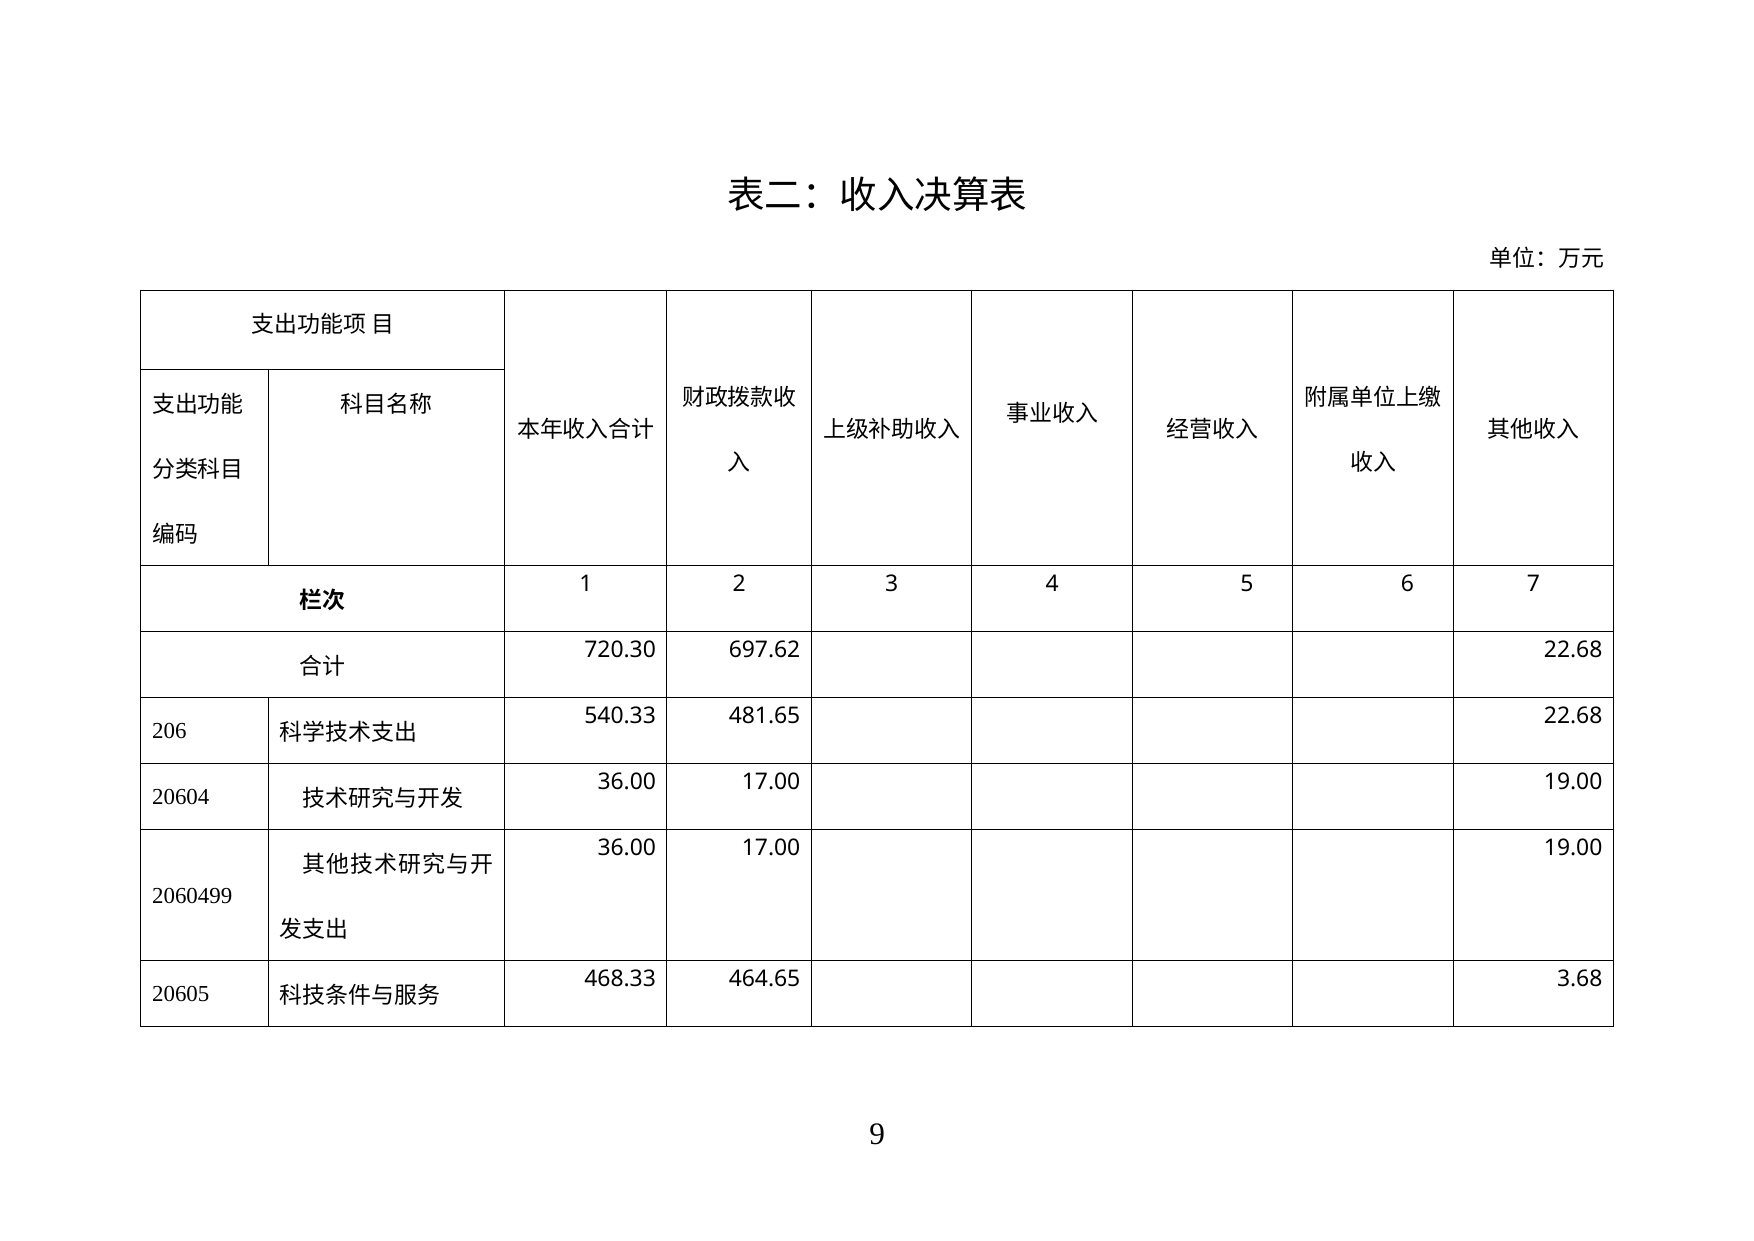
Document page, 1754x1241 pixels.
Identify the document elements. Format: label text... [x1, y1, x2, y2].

table_cell 其他技术研究与开发支出 [269, 830, 504, 960]
text 单位：万元 [150, 224, 1604, 289]
table_cell 7 [1454, 566, 1613, 631]
table_cell [972, 632, 1132, 697]
table_cell 540.33 [505, 698, 666, 763]
table_cell 697.62 [667, 632, 811, 697]
table_cell 合计 [141, 632, 504, 697]
table_cell [1293, 698, 1453, 763]
table_cell [812, 698, 971, 763]
table_header 其他收入 [1454, 291, 1613, 565]
table_cell [812, 830, 971, 960]
table_cell [1293, 632, 1453, 697]
table_cell 5 [1133, 566, 1292, 631]
table_cell 36.00 [505, 830, 666, 960]
table_cell [812, 764, 971, 829]
text 表二：收入决算表 [150, 159, 1604, 224]
table_cell 17.00 [667, 764, 811, 829]
table_cell 科目名称 [269, 370, 504, 565]
table_cell 6 [1293, 566, 1453, 631]
table_cell [1133, 764, 1292, 829]
table_cell 720.30 [505, 632, 666, 697]
table_cell [972, 830, 1132, 960]
table_header 本年收入合计 [505, 291, 666, 565]
table_header 财政拨款收入 [667, 291, 811, 565]
table_cell [972, 698, 1132, 763]
table_header 事业收入 [972, 291, 1132, 565]
table_header 附属单位上缴收入 [1293, 291, 1453, 565]
table_cell 栏次 [141, 566, 504, 631]
table_cell 19.00 [1454, 830, 1613, 960]
table_cell 22.68 [1454, 632, 1613, 697]
table_header 支出功能项 目 [141, 291, 504, 369]
table_cell 481.65 [667, 698, 811, 763]
table_cell [812, 961, 971, 1026]
table_cell [1133, 961, 1292, 1026]
table_header 上级补助收入 [812, 291, 971, 565]
table_cell [1133, 830, 1292, 960]
table_cell [812, 632, 971, 697]
table_cell 464.65 [667, 961, 811, 1026]
table_cell 20604 [141, 764, 268, 829]
table_cell 支出功能分类科目编码 [141, 370, 268, 565]
table_cell 20605 [141, 961, 268, 1026]
table_cell 3.68 [1454, 961, 1613, 1026]
table_cell 19.00 [1454, 764, 1613, 829]
table_cell 2060499 [141, 830, 268, 960]
table_cell 1 [505, 566, 666, 631]
table_cell 36.00 [505, 764, 666, 829]
table_cell [1293, 830, 1453, 960]
table_cell [1133, 698, 1292, 763]
table_cell 22.68 [1454, 698, 1613, 763]
table_cell [1293, 961, 1453, 1026]
table_cell 3 [812, 566, 971, 631]
table_cell 468.33 [505, 961, 666, 1026]
table_cell [1293, 764, 1453, 829]
table_cell 206 [141, 698, 268, 763]
table_cell 技术研究与开发 [269, 764, 504, 829]
table_cell 17.00 [667, 830, 811, 960]
table_cell [1133, 632, 1292, 697]
table_header 经营收入 [1133, 291, 1292, 565]
table_cell 科学技术支出 [269, 698, 504, 763]
table_cell 科技条件与服务 [269, 961, 504, 1026]
table_cell [972, 961, 1132, 1026]
table_cell [972, 764, 1132, 829]
table_cell 4 [972, 566, 1132, 631]
table_cell 2 [667, 566, 811, 631]
